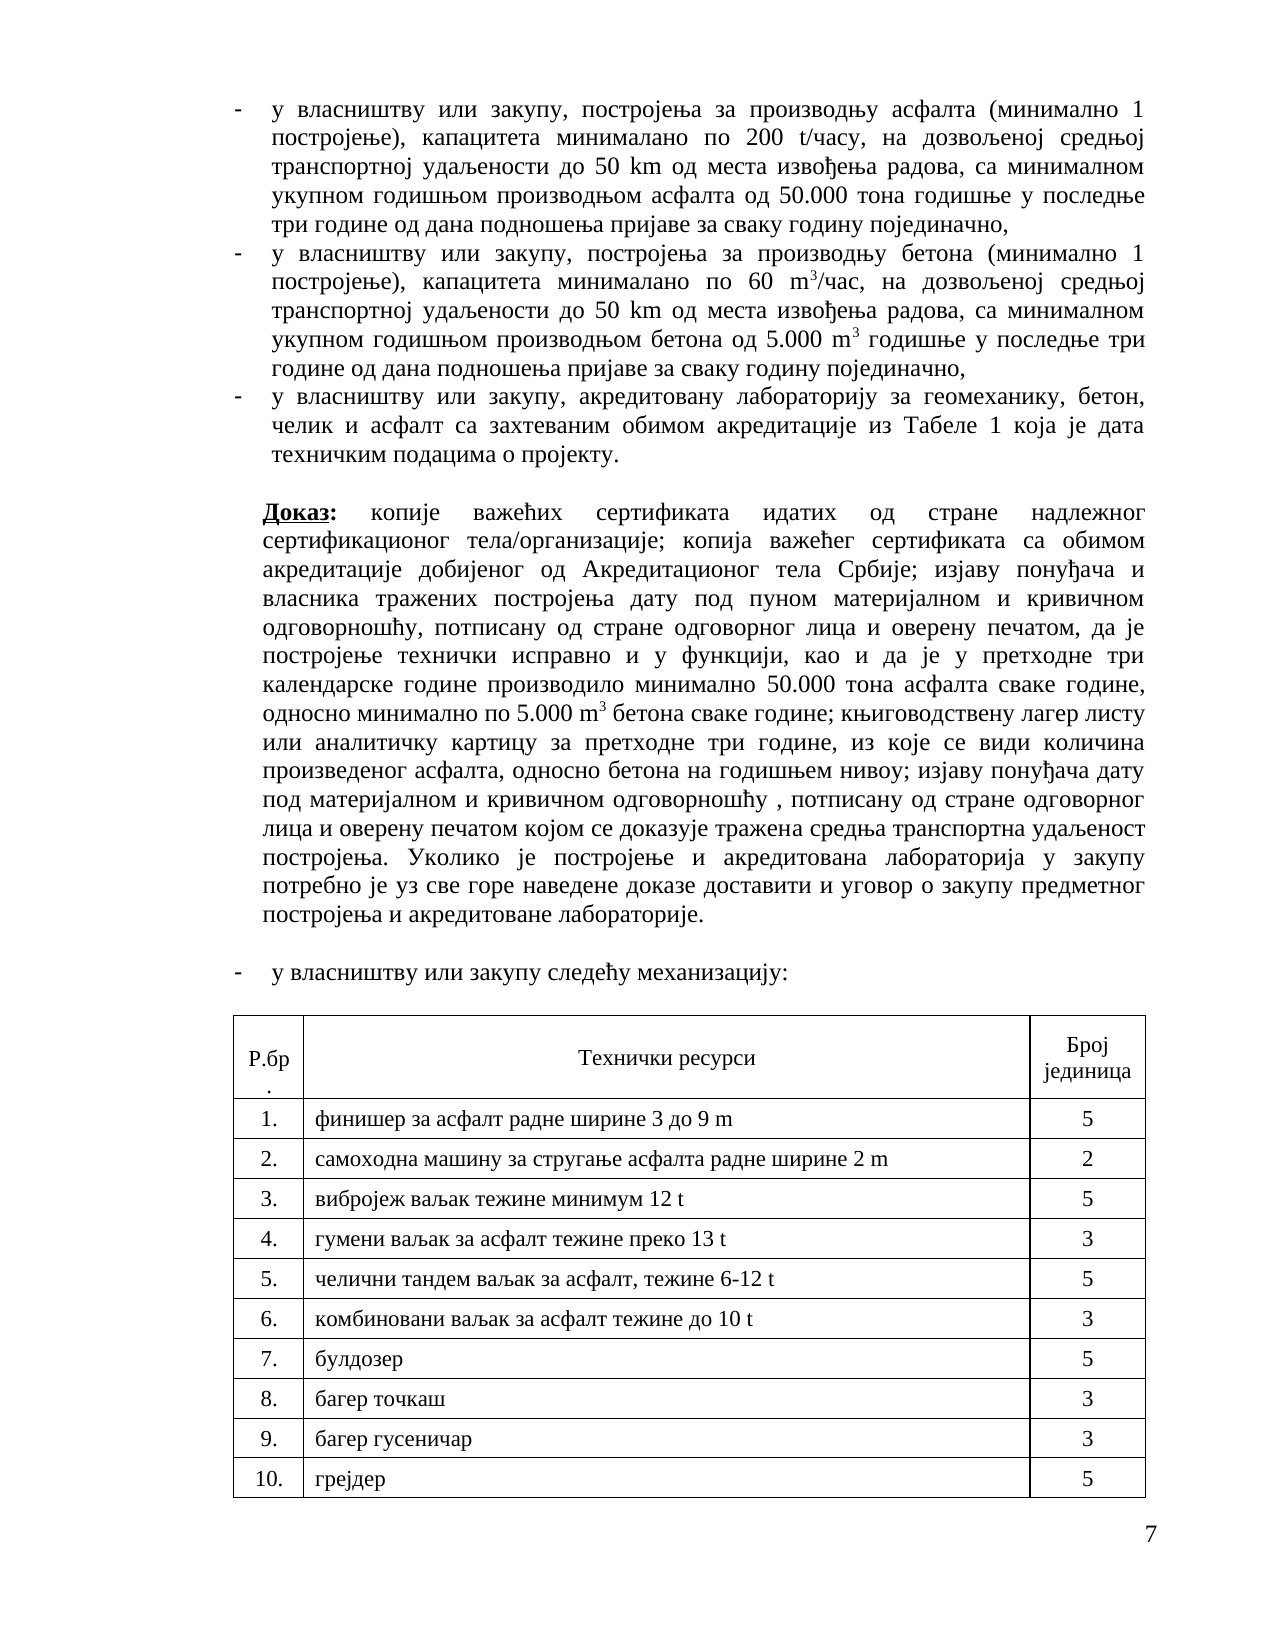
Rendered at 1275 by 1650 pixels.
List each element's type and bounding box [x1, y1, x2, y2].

table_header [148, 94, 1157, 1498]
